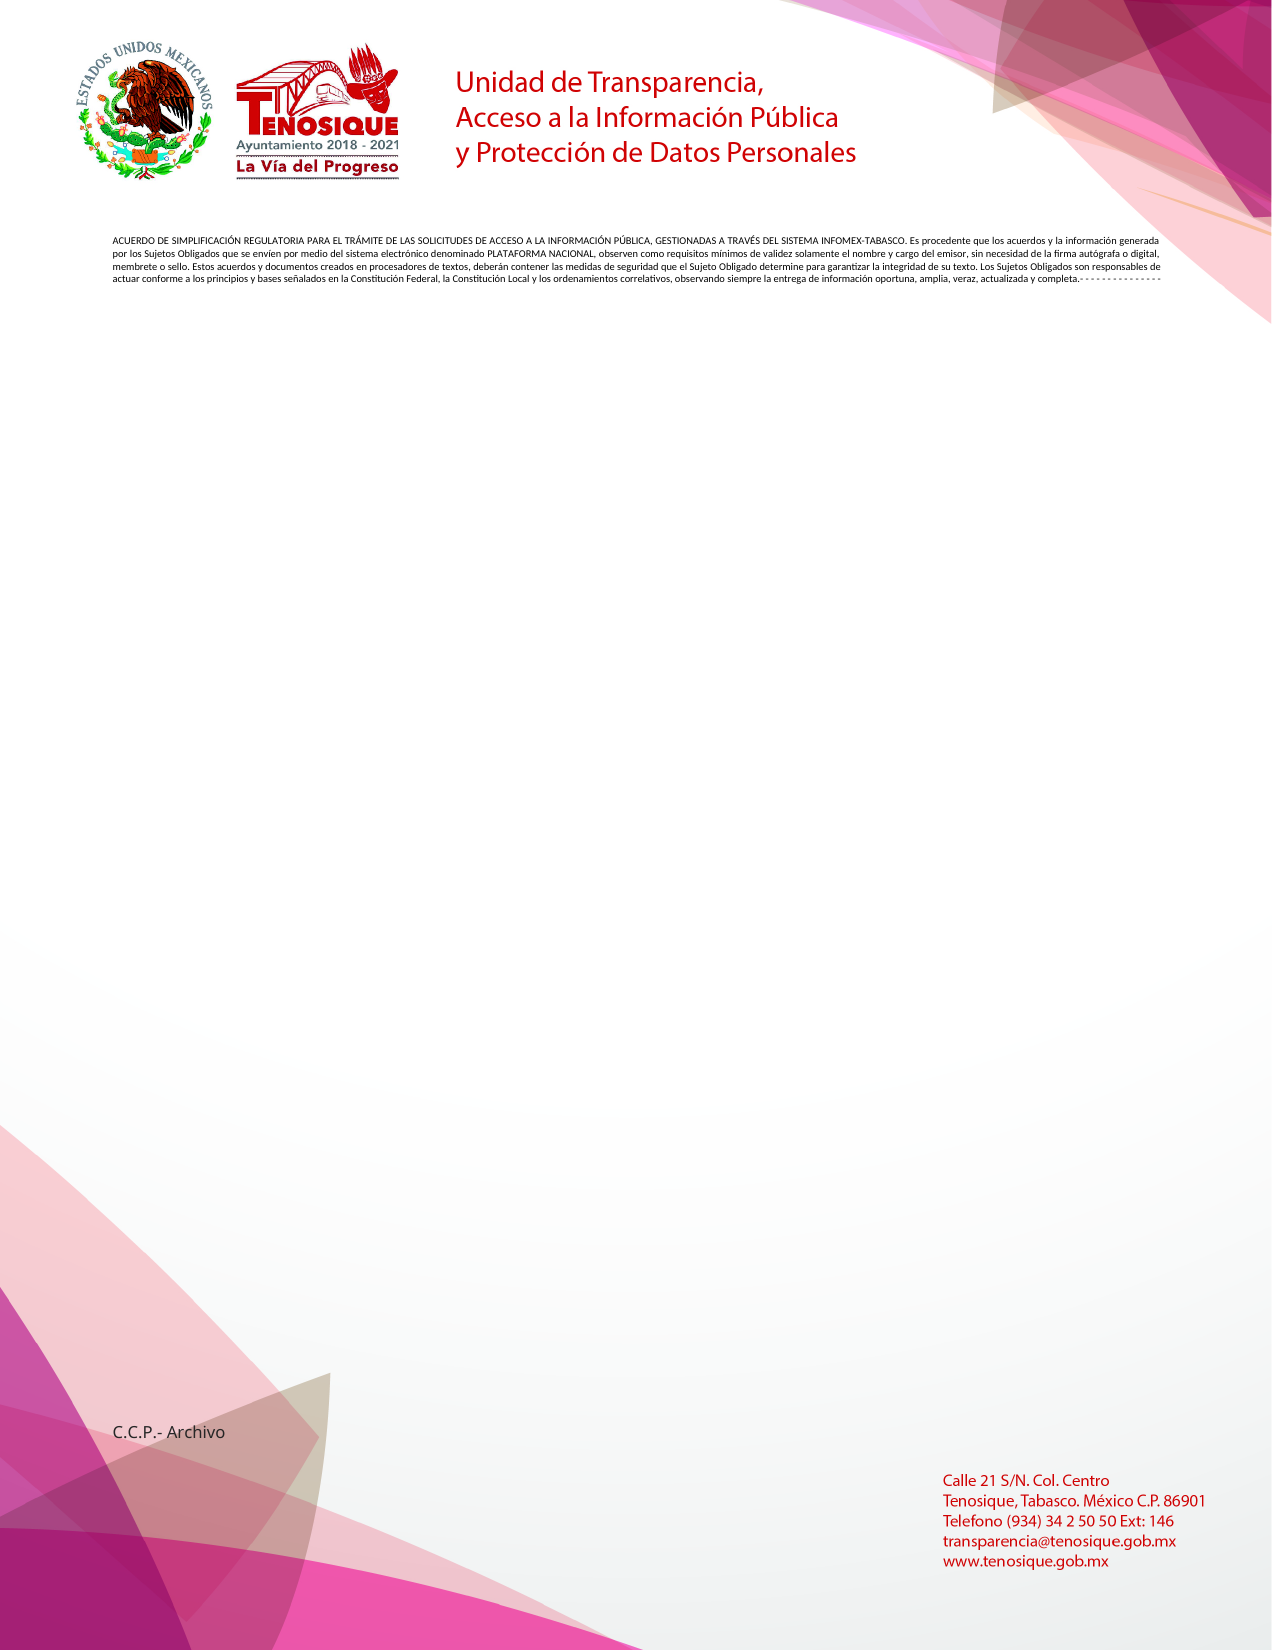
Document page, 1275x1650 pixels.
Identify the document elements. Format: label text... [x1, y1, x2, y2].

picture [0, 0, 1275, 1650]
